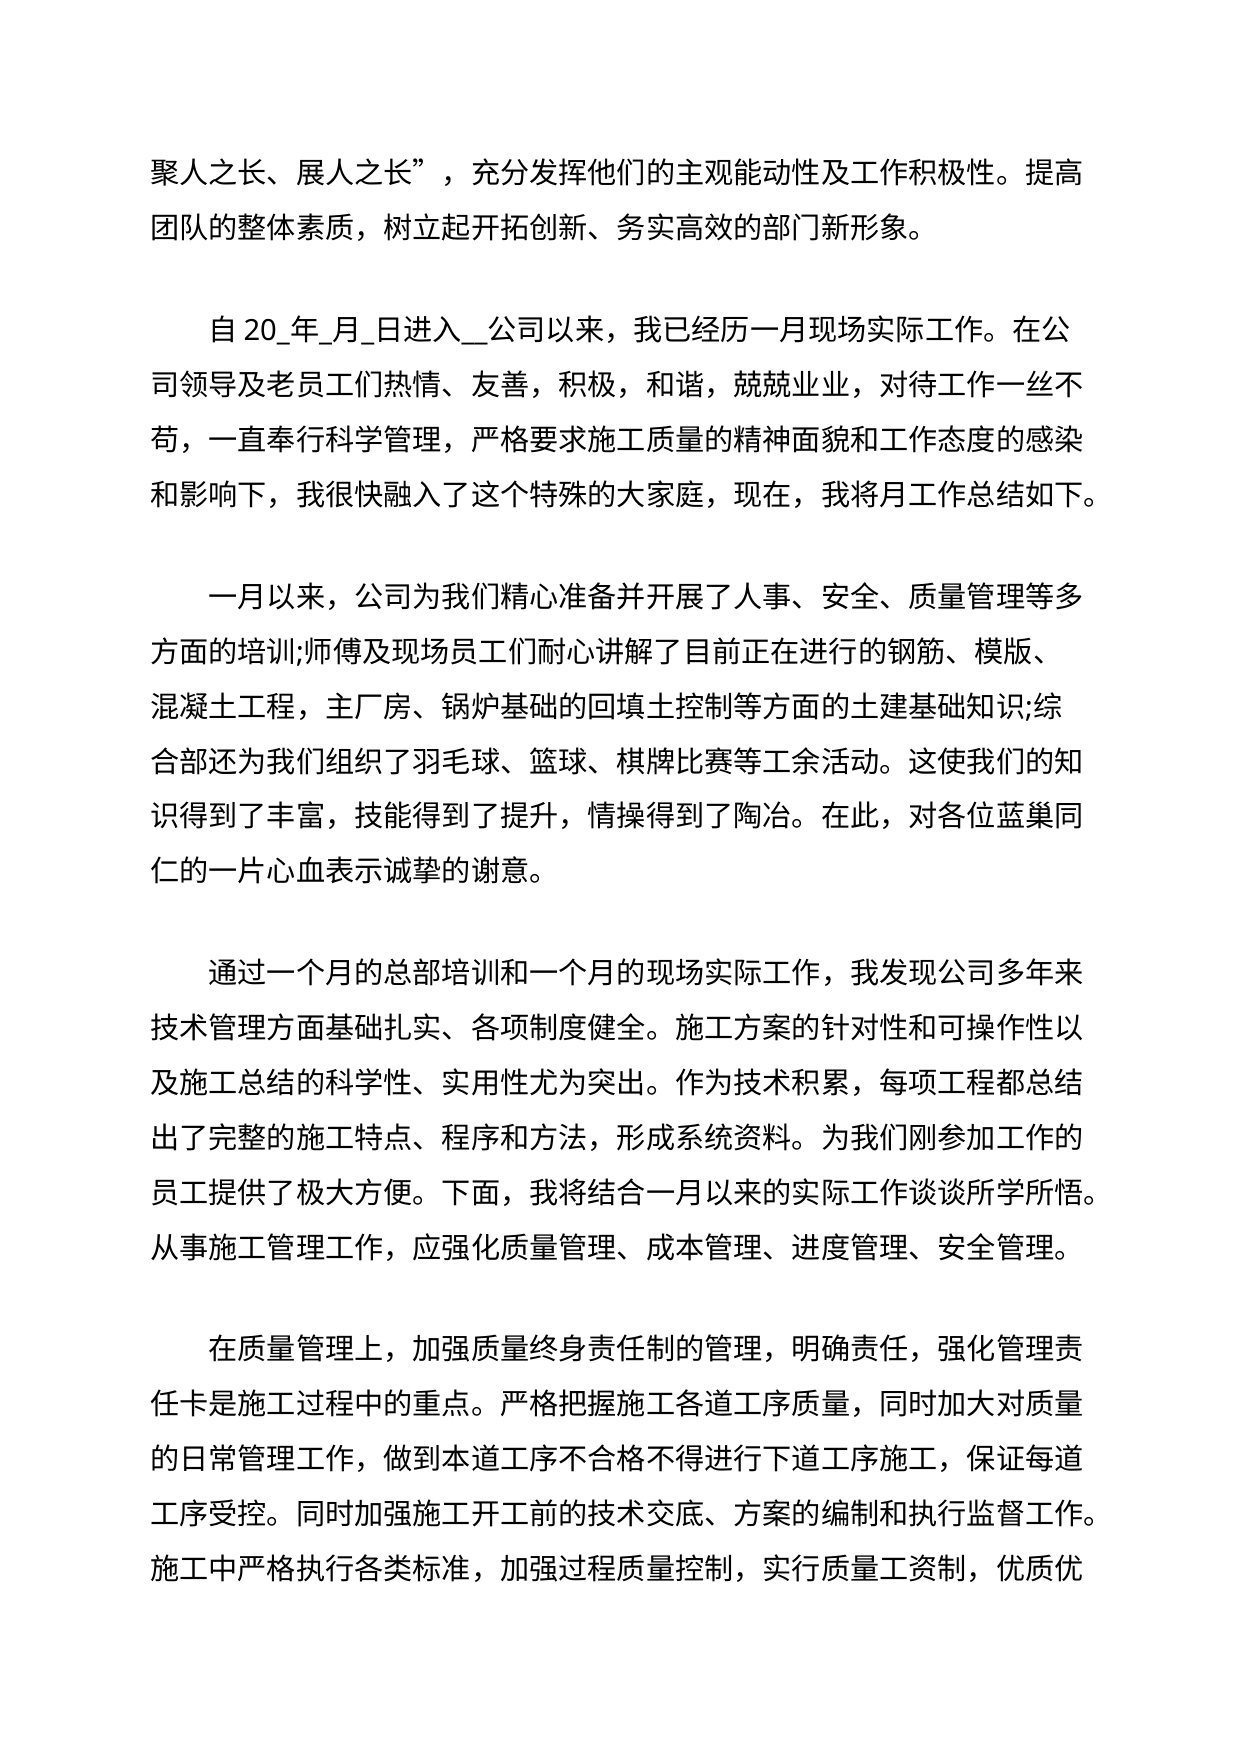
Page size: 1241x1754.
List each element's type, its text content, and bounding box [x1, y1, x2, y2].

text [150, 150, 1090, 247]
text 自20_年_月_日进入__公司以来，我已经历一月现场实际工作。在公司领导及老员工们热情、友善，积极，和谐，兢兢业业，对待工作一丝不苟，一直奉行科学管理，严格要求施工质量的精神面貌和工作态度的感染和影响下，我很快融入了这个特殊的大家庭，现在，我将月工作总结如下。 [150, 307, 1090, 514]
text 通过一个月的总部培训和一个月的现场实际工作，我发现公司多年来技术管理方面基础扎实、各项制度健全。施工方案的针对性和可操作性以及施工总结的科学性、实用性尤为突出。作为技术积累，每项工程都总结出了完整的施工特点、程序和方法，形成系统资料。为我们刚参加工作的员工提供了极大方便。下面，我将结合一月以来的实际工作谈谈所学所悟。从事施工管理工作，应强化质量管理、成本管理、进度管理、安全管理。 [150, 950, 1090, 1266]
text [150, 1326, 1090, 1588]
text 一月以来，公司为我们精心准备并开展了人事、安全、质量管理等多方面的培训;师傅及现场员工们耐心讲解了目前正在进行的钢筋、模版、混凝土工程，主厂房、锅炉基础的回填土控制等方面的土建基础知识;综合部还为我们组织了羽毛球、篮球、棋牌比赛等工余活动。这使我们的知识得到了丰富，技能得到了提升，情操得到了陶冶。在此，对各位蓝巢同仁的一片心血表示诚挚的谢意。 [150, 573, 1090, 890]
